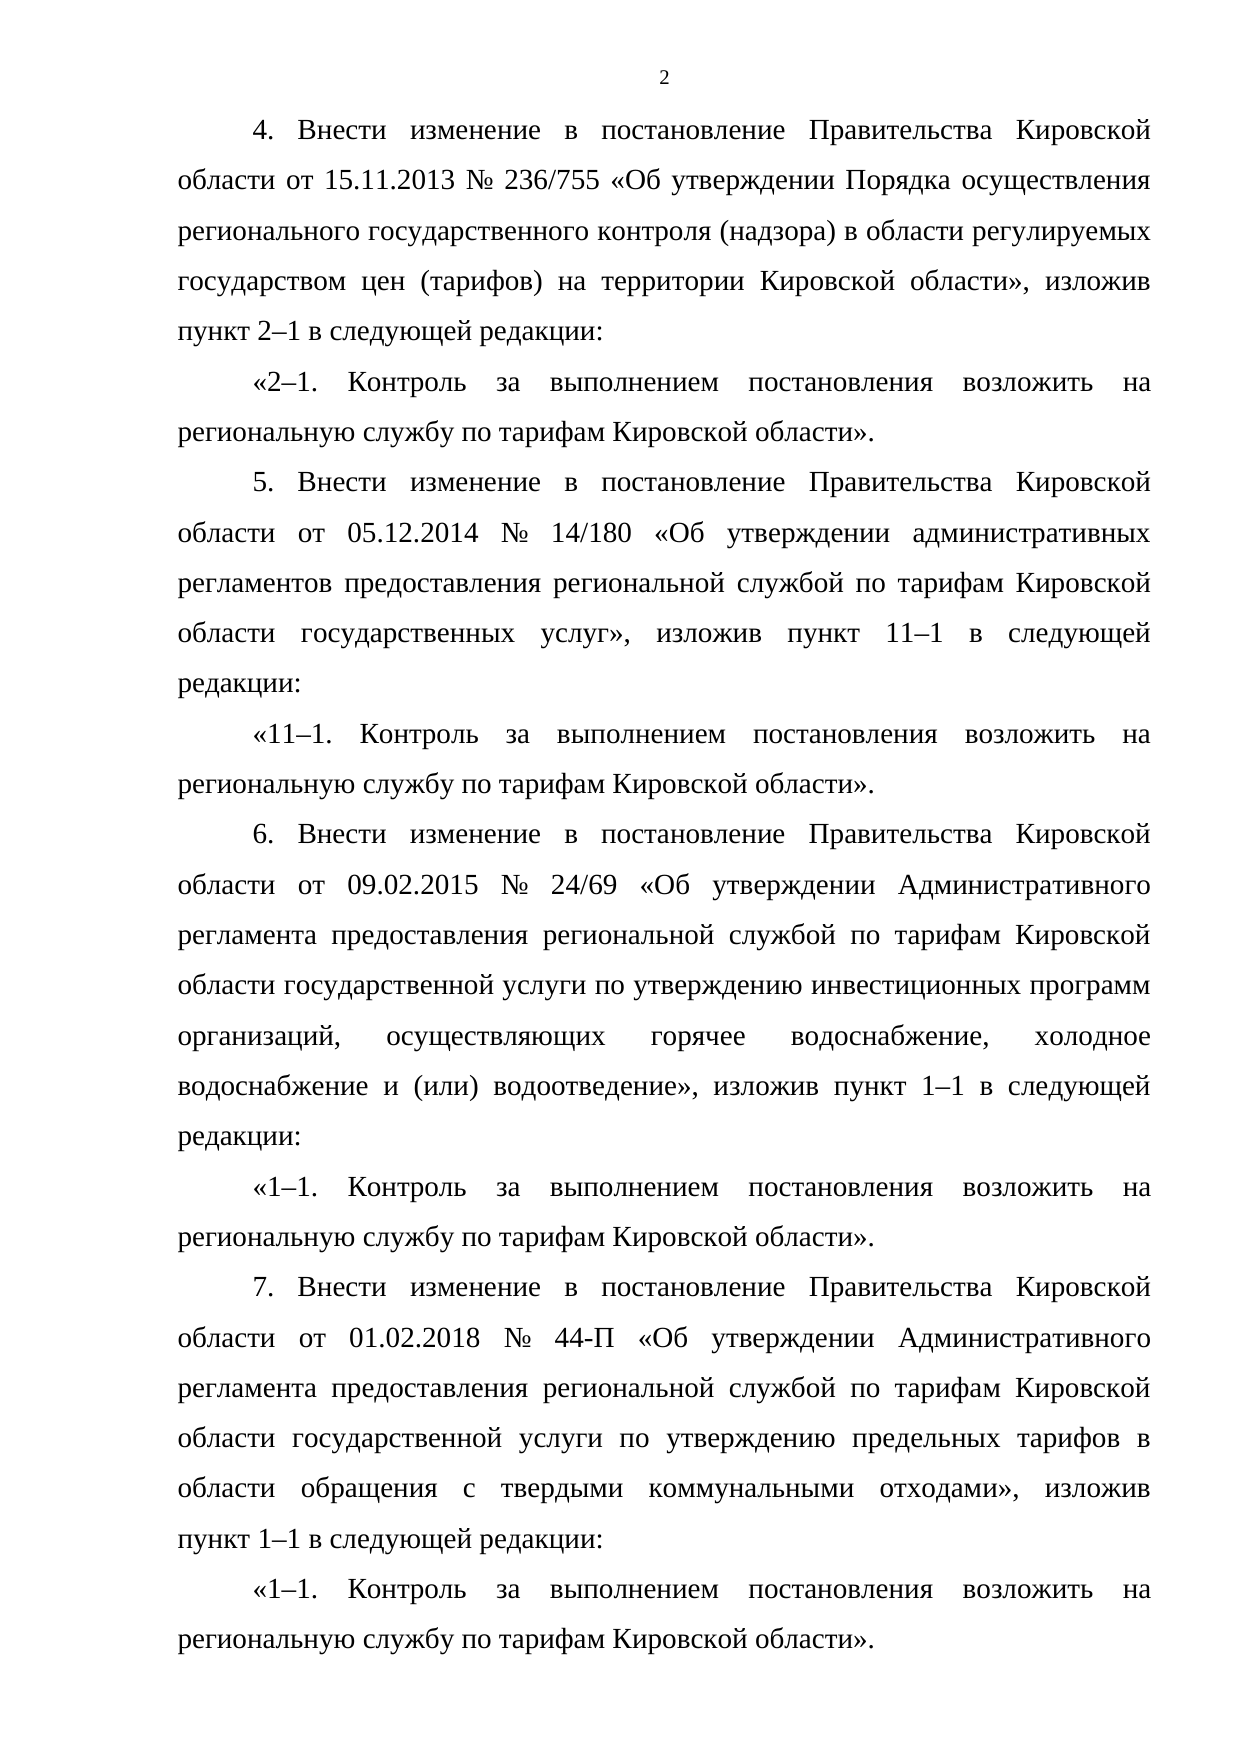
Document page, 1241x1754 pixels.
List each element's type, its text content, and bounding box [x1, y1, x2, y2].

text 4. Внести изменение в постановление Правительства Кировской области от 15.11.2013 № 236/755 «Об утверждении Порядка осуществления регионального государственного контроля (надзора) в области регулируемых государством цен (тарифов) на территории Кировской области», изложив пункт 2–1 в следующей редакции: [177, 112, 1152, 347]
text 7. Внести изменение в постановление Правительства Кировской области от 01.02.2018 № 44-П «Об утверждении Административного регламента предоставления региональной службой по тарифам Кировской области государственной услуги по утверждению предельных тарифов в области обращения с твердыми коммунальными отходами», изложив пункт 1–1 в следующей редакции: [177, 1269, 1152, 1554]
text 6. Внести изменение в постановление Правительства Кировской области от 09.02.2015 № 24/69 «Об утверждении Административного регламента предоставления региональной службой по тарифам Кировской области государственной услуги по утверждению инвестиционных программ организаций, осуществляющих горячее водоснабжение, холодное водоснабжение и (или) водоотведение», изложив пункт 1–1 в следующей редакции: [177, 817, 1152, 1152]
text «2–1. Контроль за выполнением постановления возложить на региональную службу по тарифам Кировской области». [177, 364, 1152, 448]
text «1–1. Контроль за выполнением постановления возложить на региональную службу по тарифам Кировской области». [177, 1571, 1152, 1655]
text «1–1. Контроль за выполнением постановления возложить на региональную службу по тарифам Кировской области». [177, 1169, 1152, 1253]
text «11–1. Контроль за выполнением постановления возложить на региональную службу по тарифам Кировской области». [177, 716, 1152, 800]
text 5. Внести изменение в постановление Правительства Кировской области от 05.12.2014 № 14/180 «Об утверждении административных регламентов предоставления региональной службой по тарифам Кировской области государственных услуг», изложив пункт 11–1 в следующей редакции: [177, 464, 1152, 699]
